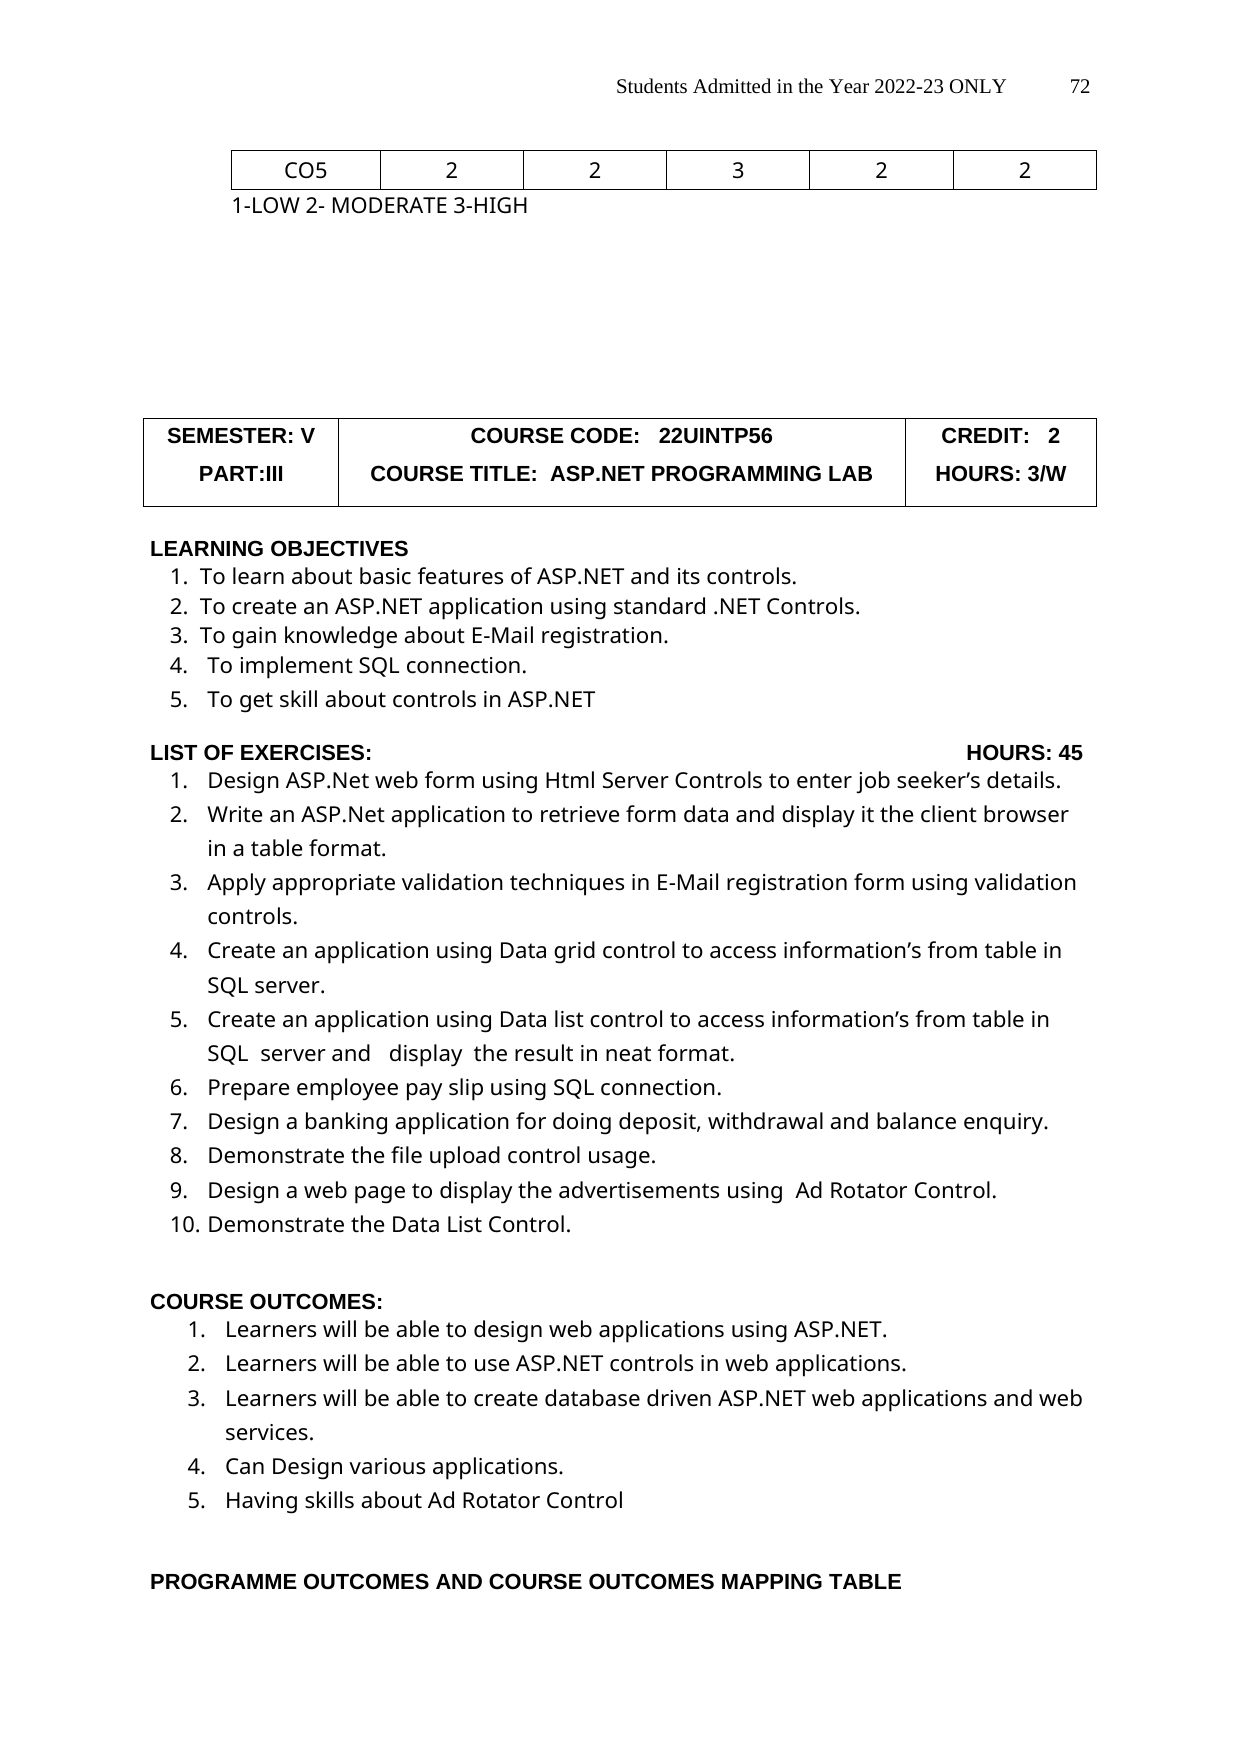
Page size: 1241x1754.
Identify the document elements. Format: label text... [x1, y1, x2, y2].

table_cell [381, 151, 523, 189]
list Can Design various applications. [187, 1451, 1090, 1481]
text PROGRAMME OUTCOMES AND COURSE OUTCOMES MAPPING TABLE [150, 1569, 1090, 1594]
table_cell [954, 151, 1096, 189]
text COURSE OUTCOMES: [150, 1289, 1090, 1314]
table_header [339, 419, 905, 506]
text 1-LOW 2- MODERATE 3-HIGH [150, 190, 1090, 220]
text 1. To learn about basic features of ASP.NET and its controls. [169, 561, 1090, 591]
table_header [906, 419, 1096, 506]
list Create an application using Data list control to access information’s from table in SQL server and display the result in neat format. [169, 1004, 1090, 1068]
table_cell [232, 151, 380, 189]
list Create an application using Data grid control to access information’s from table in SQL server. [169, 935, 1090, 999]
list Demonstrate the file upload control usage. [169, 1140, 1090, 1170]
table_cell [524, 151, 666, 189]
list Prepare employee pay slip using SQL connection. [169, 1072, 1090, 1102]
list To get skill about controls in ASP.NET [169, 684, 1090, 714]
text LEARNING OBJECTIVES [150, 536, 1090, 561]
list Demonstrate the Data List Control. [169, 1209, 1090, 1238]
list Learners will be able to design web applications using ASP.NET. [187, 1314, 1090, 1344]
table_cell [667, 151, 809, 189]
list Design a web page to display the advertisements using Ad Rotator Control. [169, 1174, 1090, 1204]
list To implement SQL connection. [169, 650, 1090, 680]
list Having skills about Ad Rotator Control [187, 1485, 1090, 1515]
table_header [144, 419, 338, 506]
list Learners will be able to use ASP.NET controls in web applications. [187, 1348, 1090, 1378]
list Design a banking application for doing deposit, withdrawal and balance enquiry. [169, 1106, 1090, 1136]
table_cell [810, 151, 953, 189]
text LIST OF EXERCISES: HOURS: 45 [150, 739, 1090, 764]
list Design ASP.Net web form using Html Server Controls to enter job seeker’s details. [169, 764, 1090, 794]
text 3. To gain knowledge about E-Mail registration. [169, 620, 1090, 650]
list Learners will be able to create database driven ASP.NET web applications and web services. [187, 1382, 1090, 1446]
list Apply appropriate validation techniques in E-Mail registration form using validation controls. [169, 867, 1090, 931]
text 2. To create an ASP.NET application using standard .NET Controls. [169, 591, 1090, 620]
list Write an ASP.Net application to retrieve form data and display it the client browser in a table format. [169, 799, 1090, 863]
